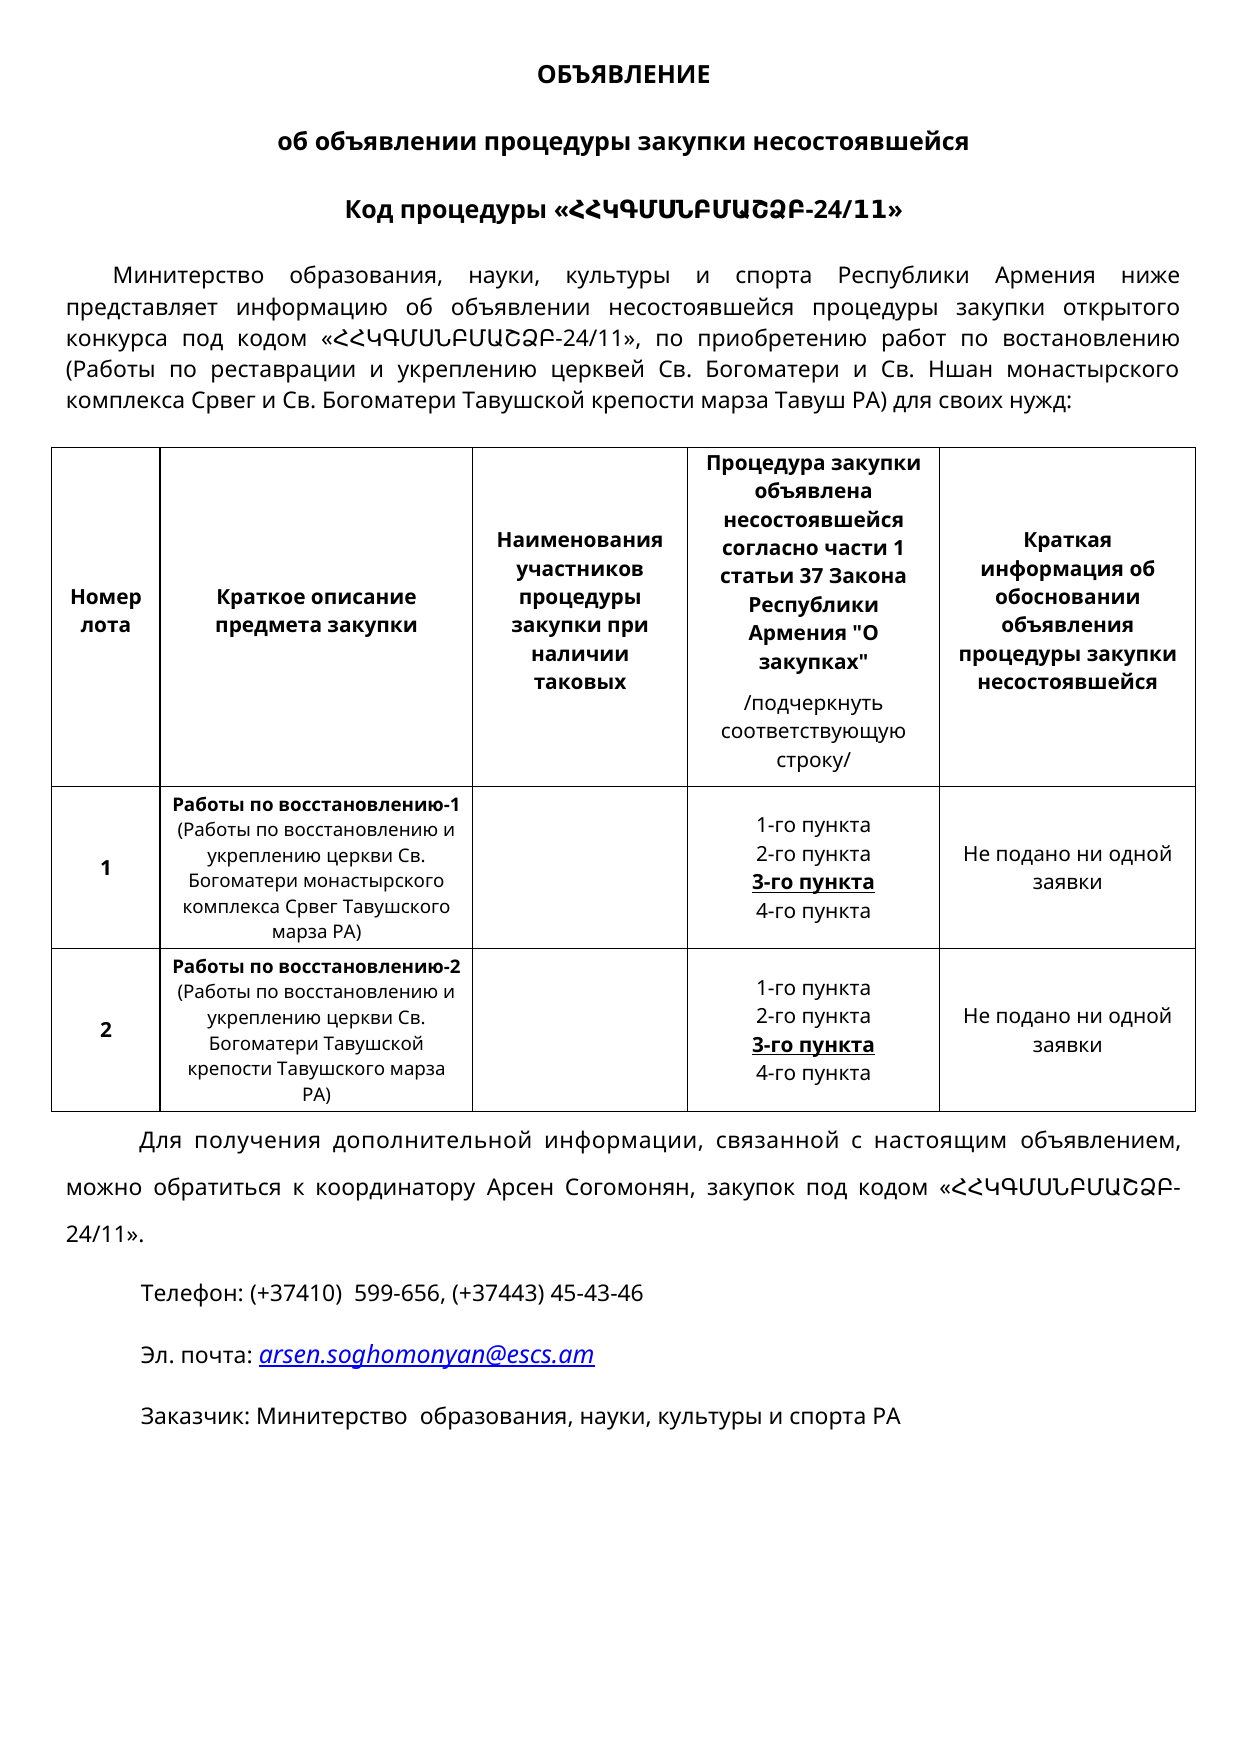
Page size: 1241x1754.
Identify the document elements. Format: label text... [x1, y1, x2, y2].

table_cell Не подано ни одной заявки [940, 787, 1195, 948]
text ОБЪЯВЛЕНИЕ [66, 56, 1181, 90]
text Заказчик: Минитерство образования, науки, культуры и спорта РА [66, 1400, 1181, 1431]
table_header Краткая информация об обосновании объявления процедуры закупки несостоявшейся [940, 448, 1195, 786]
table_cell Не подано ни одной заявки [940, 949, 1195, 1111]
table_cell [473, 787, 687, 948]
text Эл. почта: arsen.soghomonyan@escs.am [66, 1337, 1181, 1371]
table_cell 1 [52, 787, 159, 948]
subtitle Код процедуры «ՀՀԿԳՄՍՆԲՄԱՇՁԲ-24/11» [66, 192, 1181, 226]
table_cell [473, 949, 687, 1111]
table_cell 1-го пункта 2-го пункта 3-го пункта 4-го пункта [688, 787, 939, 948]
table_header Процедура закупки объявлена несостоявшейся согласно части 1 статьи 37 Закона Республики Армения "О закупках" /подчеркнуть соответствующую строку/ [688, 448, 939, 786]
table_cell Работы по восстановлению-2 (Работы по восстановлению и укреплению церкви Св. Богоматери Тавушской крепости Тавушского марза РА) [161, 949, 472, 1111]
text об объявлении процедуры закупки несостоявшейся [66, 124, 1181, 158]
text Минитерство образования, науки, культуры и спорта Республики Армения ниже представляет информацию об объявлении несостоявшейся процедуры закупки открытого конкурса под кодом «ՀՀԿԳՄՍՆԲՄԱՇՁԲ-24/11», по приобретению работ по востановлению (Работы по реставрации и укреплению церквей Св. Богоматери и Св. Ншан монастырского комплекса Срвег и Св. Богоматери Тавушской крепости марза Тавуш РА) для своих нужд: [66, 259, 1181, 416]
table_header Наименования участников процедуры закупки при наличии таковых [473, 448, 687, 786]
text Для получения дополнительной информации, связанной с настоящим объявлением, можно обратиться к координатору Арсен Согомонян, закупок под кодом «ՀՀԿԳՄՍՆԲՄԱՇՁԲ-24/11». [66, 1124, 1181, 1249]
table_header Номер лота [52, 448, 159, 786]
table_cell 1-го пункта 2-го пункта 3-го пункта 4-го пункта [688, 949, 939, 1111]
table_cell 2 [52, 949, 159, 1111]
text Телефон: (+37410) 599-656, (+37443) 45-43-46 [66, 1277, 1181, 1308]
table_cell Работы по восстановлению-1 (Работы по восстановлению и укреплению церкви Св. Богоматери монастырского комплекса Срвег Тавушского марза РА) [161, 787, 472, 948]
table_header Краткое описание предмета закупки [161, 448, 472, 786]
